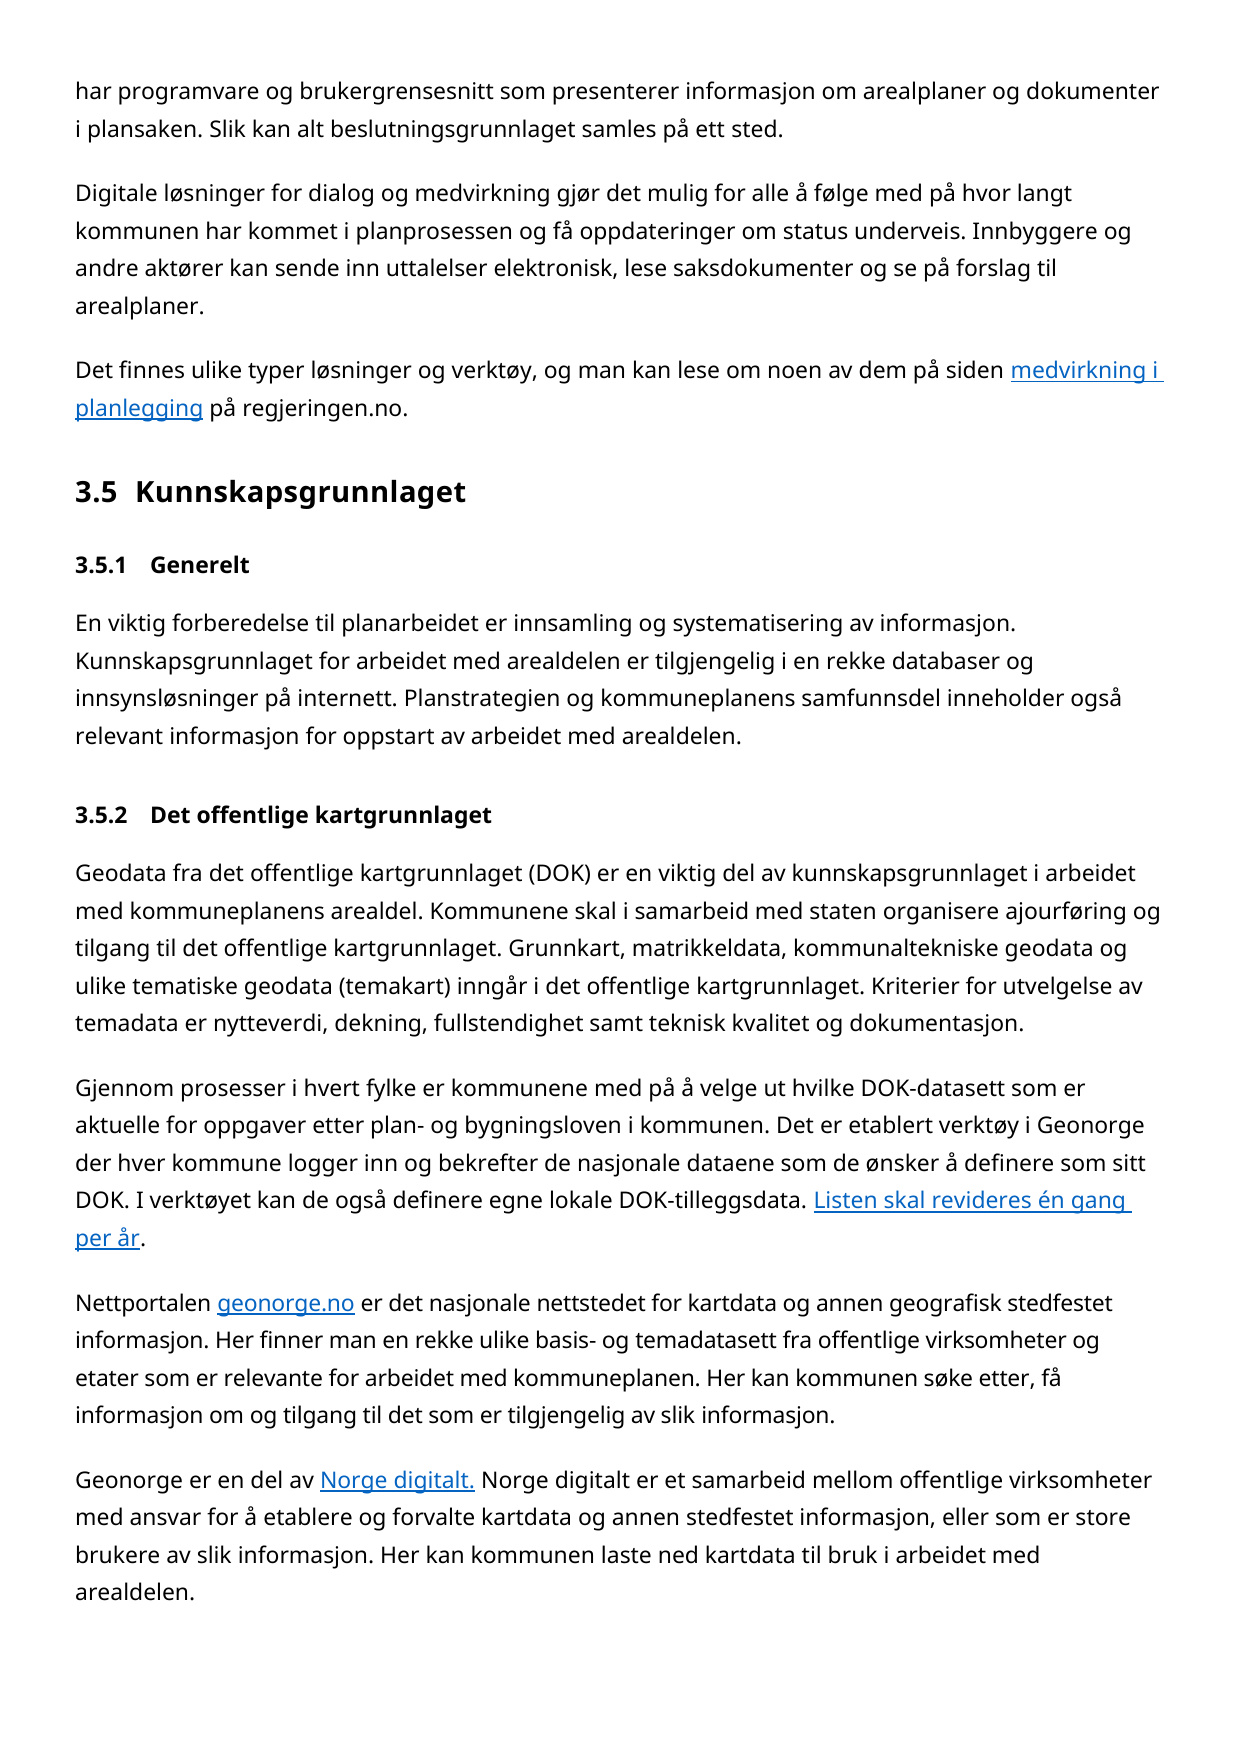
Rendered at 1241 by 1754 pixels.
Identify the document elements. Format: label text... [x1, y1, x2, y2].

text Geodata fra det offentlige kartgrunnlaget (DOK) er en viktig del av kunnskapsgrunnlaget i arbeidet med kommuneplanens arealdel. Kommunene skal i samarbeid med staten organisere ajourføring og tilgang til det offentlige kartgrunnlaget. Grunnkart, matrikkeldata, kommunaltekniske geodata og ulike tematiske geodata (temakart) inngår i det offentlige kartgrunnlaget. Kriterier for utvelgelse av temadata er nytteverdi, dekning, fullstendighet samt teknisk kvalitet og dokumentasjon. [75, 857, 1165, 1039]
text Gjennom prosesser i hvert fylke er kommunene med på å velge ut hvilke DOK-datasett som er aktuelle for oppgaver etter plan- og bygningsloven i kommunen. Det er etablert verktøy i Geonorge der hver kommune logger inn og bekrefter de nasjonale dataene som de ønsker å definere som sitt DOK. I verktøyet kan de også definere egne lokale DOK-tilleggsdata. Listen skal revideres én gang per år. [75, 1072, 1165, 1253]
text Digitale løsninger for dialog og medvirkning gjør det mulig for alle å følge med på hvor langt kommunen har kommet i planprosessen og få oppdateringer om status underveis. Innbyggere og andre aktører kan sende inn uttalelser elektronisk, lese saksdokumenter og se på forslag til arealplaner. [75, 177, 1165, 321]
text Det finnes ulike typer løsninger og verktøy, og man kan lese om noen av dem på siden medvirkning i planlegging på regjeringen.no. [75, 354, 1165, 423]
text En viktig forberedelse til planarbeidet er innsamling og systematisering av informasjon. Kunnskapsgrunnlaget for arbeidet med arealdelen er tilgjengelig i en rekke databaser og innsynsløsninger på internett. Planstrategien og kommuneplanens samfunnsdel inneholder også relevant informasjon for oppstart av arbeidet med arealdelen. [75, 607, 1165, 751]
subtitle Det offentlige kartgrunnlaget [75, 799, 1165, 830]
text Nettportalen geonorge.no er det nasjonale nettstedet for kartdata og annen geografisk stedfestet informasjon. Her finner man en rekke ulike basis- og temadatasett fra offentlige virksomheter og etater som er relevante for arbeidet med kommuneplanen. Her kan kommunen søke etter, få informasjon om og tilgang til det som er tilgjengelig av slik informasjon. [75, 1287, 1165, 1430]
subtitle Generelt [75, 549, 1165, 580]
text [75, 75, 1165, 144]
subtitle Kunnskapsgrunnlaget [75, 471, 1165, 511]
text Geonorge er en del av Norge digitalt. Norge digitalt er et samarbeid mellom offentlige virksomheter med ansvar for å etablere og forvalte kartdata og annen stedfestet informasjon, eller som er store brukere av slik informasjon. Her kan kommunen laste ned kartdata til bruk i arbeidet med arealdelen. [75, 1464, 1165, 1607]
